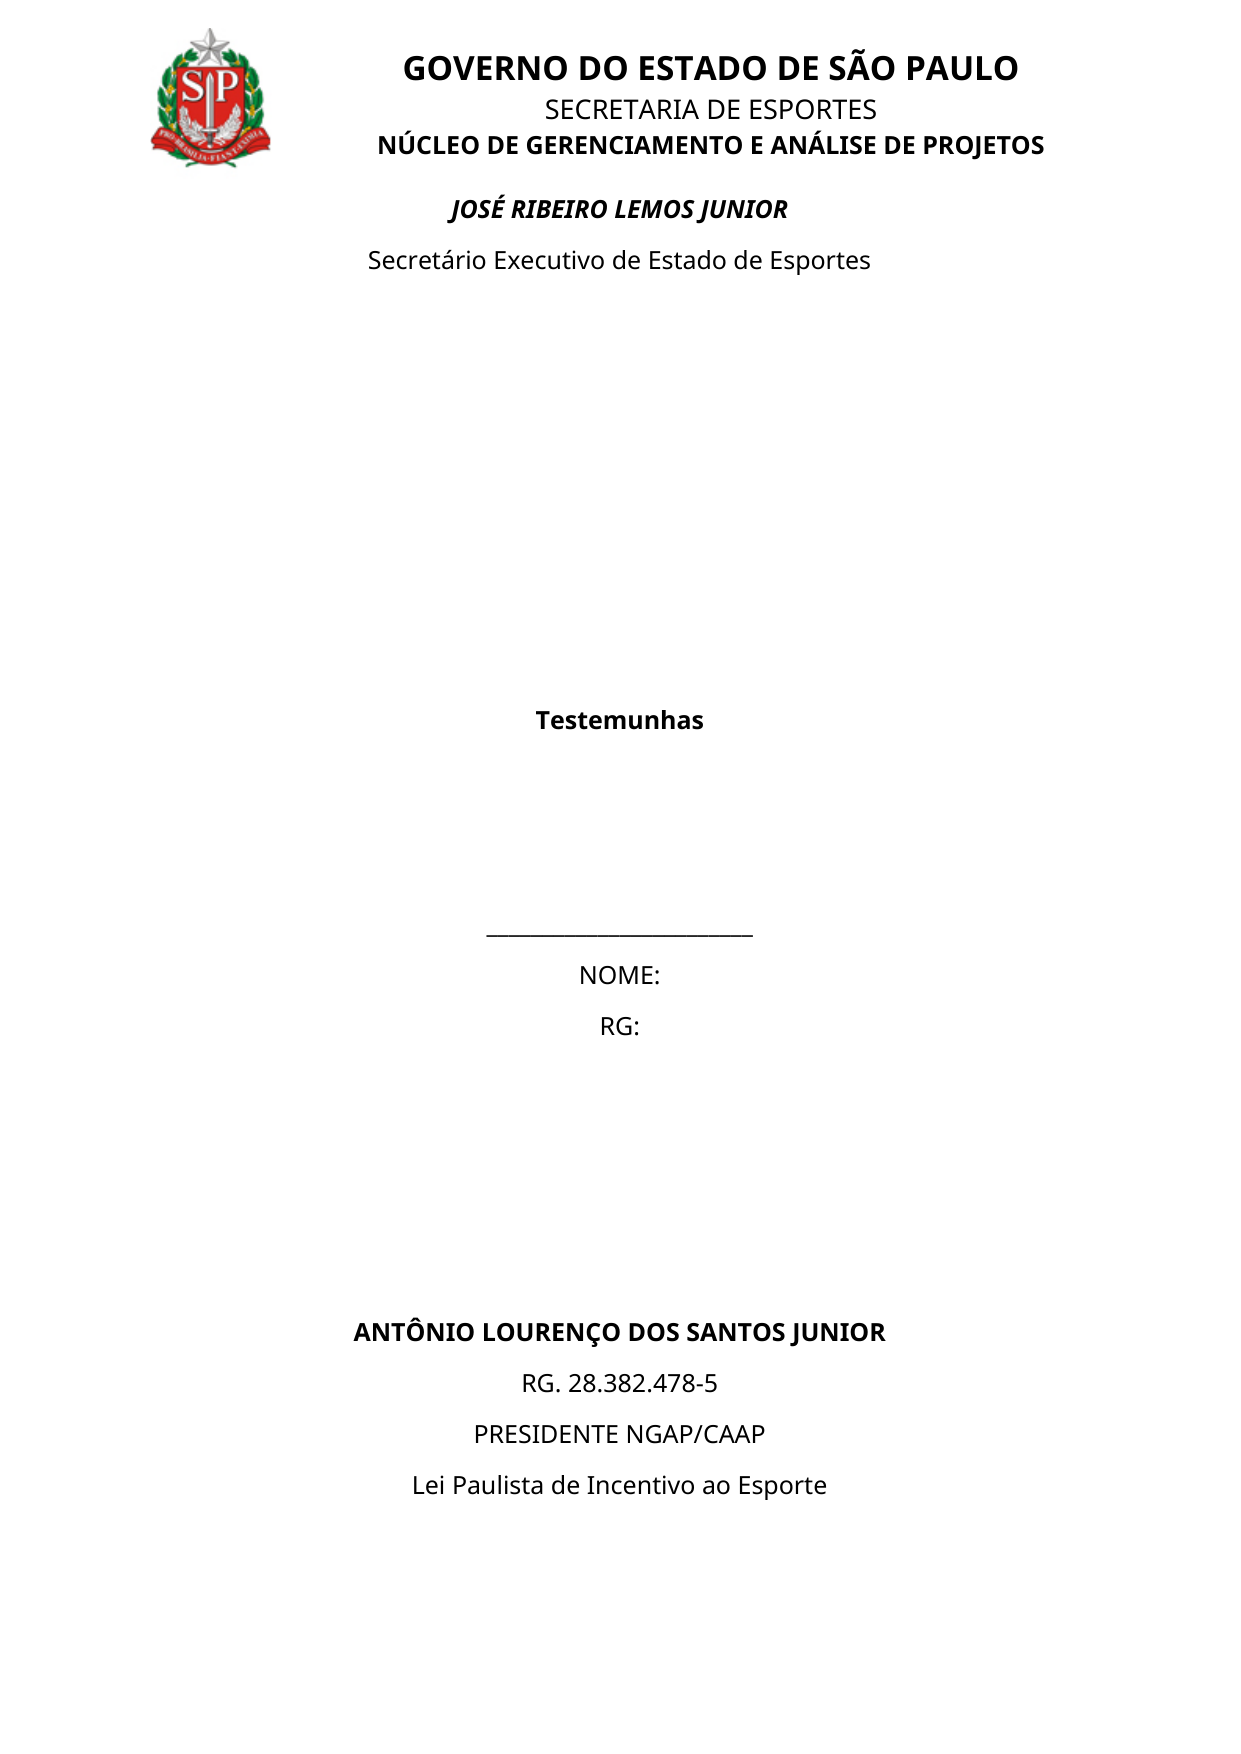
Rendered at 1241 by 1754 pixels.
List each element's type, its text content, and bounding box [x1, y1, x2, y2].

picture [150, 28, 272, 180]
text Lei Paulista de Incentivo ao Esporte [102, 1468, 1137, 1502]
text PRESIDENTE NGAP/CAAP [102, 1417, 1137, 1451]
text Secretário Executivo de Estado de Esportes [102, 243, 1137, 277]
text ________________________ [102, 907, 1137, 941]
text RG: [102, 1009, 1137, 1043]
text NOME: [102, 958, 1137, 992]
text Testemunhas [102, 702, 1137, 736]
text JOSÉ RIBEIRO LEMOS JUNIOR [102, 192, 1137, 226]
text ANTÔNIO LOURENÇO DOS SANTOS JUNIOR [102, 1315, 1137, 1349]
text RG. 28.382.478-5 [102, 1366, 1137, 1400]
